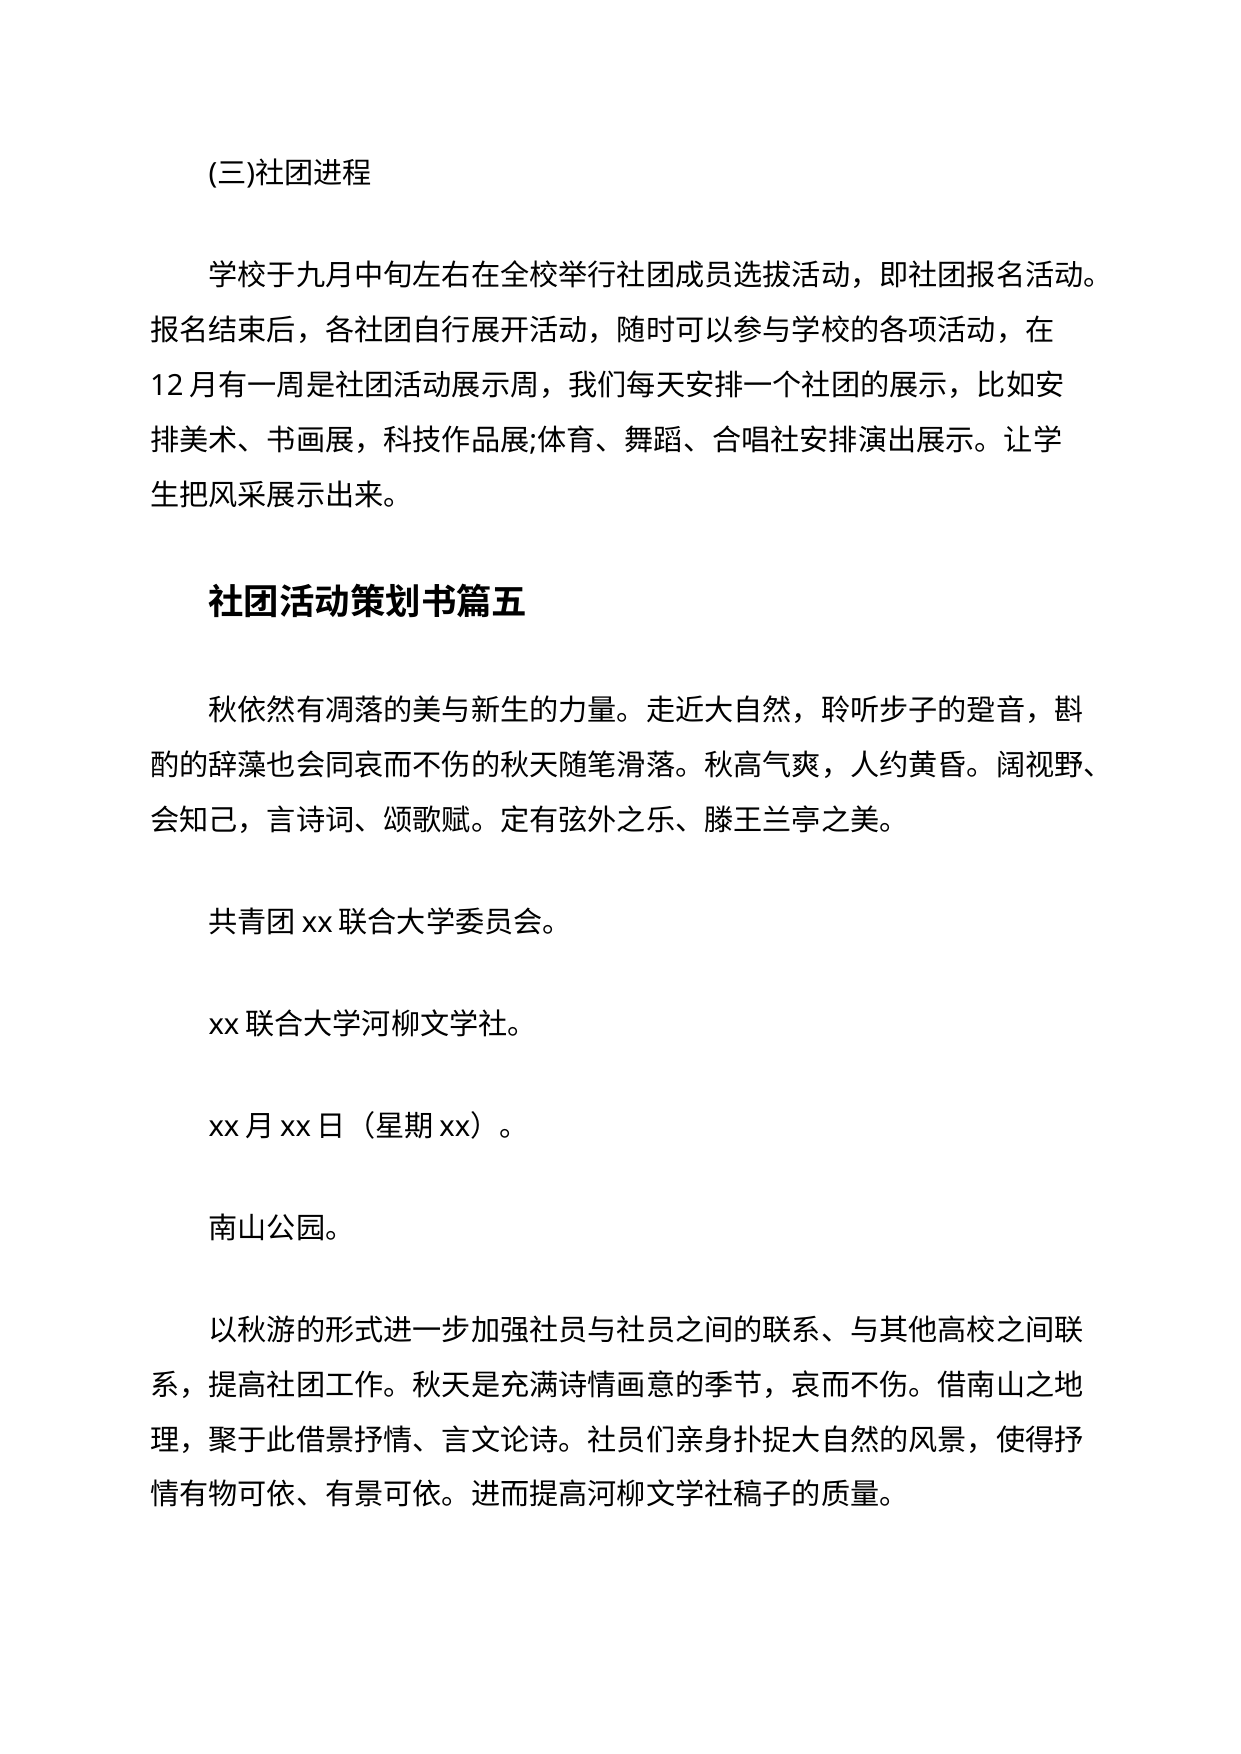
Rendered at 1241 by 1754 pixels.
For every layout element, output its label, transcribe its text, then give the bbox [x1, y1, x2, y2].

text 南山公园。 [150, 1204, 1090, 1247]
text 社团活动策划书篇五 [150, 573, 1090, 625]
text 以秋游的形式进一步加强社员与社员之间的联系、与其他高校之间联系，提高社团工作。秋天是充满诗情画意的季节，哀而不伤。借南山之地理，聚于此借景抒情、言文论诗。社员们亲身扑捉大自然的风景，使得抒情有物可依、有景可依。进而提高河柳文学社稿子的质量。 [150, 1306, 1090, 1513]
text xx月xx日（星期xx）。 [150, 1102, 1090, 1145]
text xx联合大学河柳文学社。 [150, 1001, 1090, 1043]
text 秋依然有凋落的美与新生的力量。走近大自然，聆听步子的跫音，斟酌的辞藻也会同哀而不伤的秋天随笔滑落。秋高气爽，人约黄昏。阔视野、会知己，言诗词、颂歌赋。定有弦外之乐、滕王兰亭之美。 [150, 687, 1090, 839]
text (三)社团进程 [150, 150, 1090, 192]
text 学校于九月中旬左右在全校举行社团成员选拔活动，即社团报名活动。报名结束后，各社团自行展开活动，随时可以参与学校的各项活动，在12月有一周是社团活动展示周，我们每天安排一个社团的展示，比如安排美术、书画展，科技作品展;体育、舞蹈、合唱社安排演出展示。让学生把风采展示出来。 [150, 252, 1090, 514]
text 共青团xx联合大学委员会。 [150, 898, 1090, 941]
